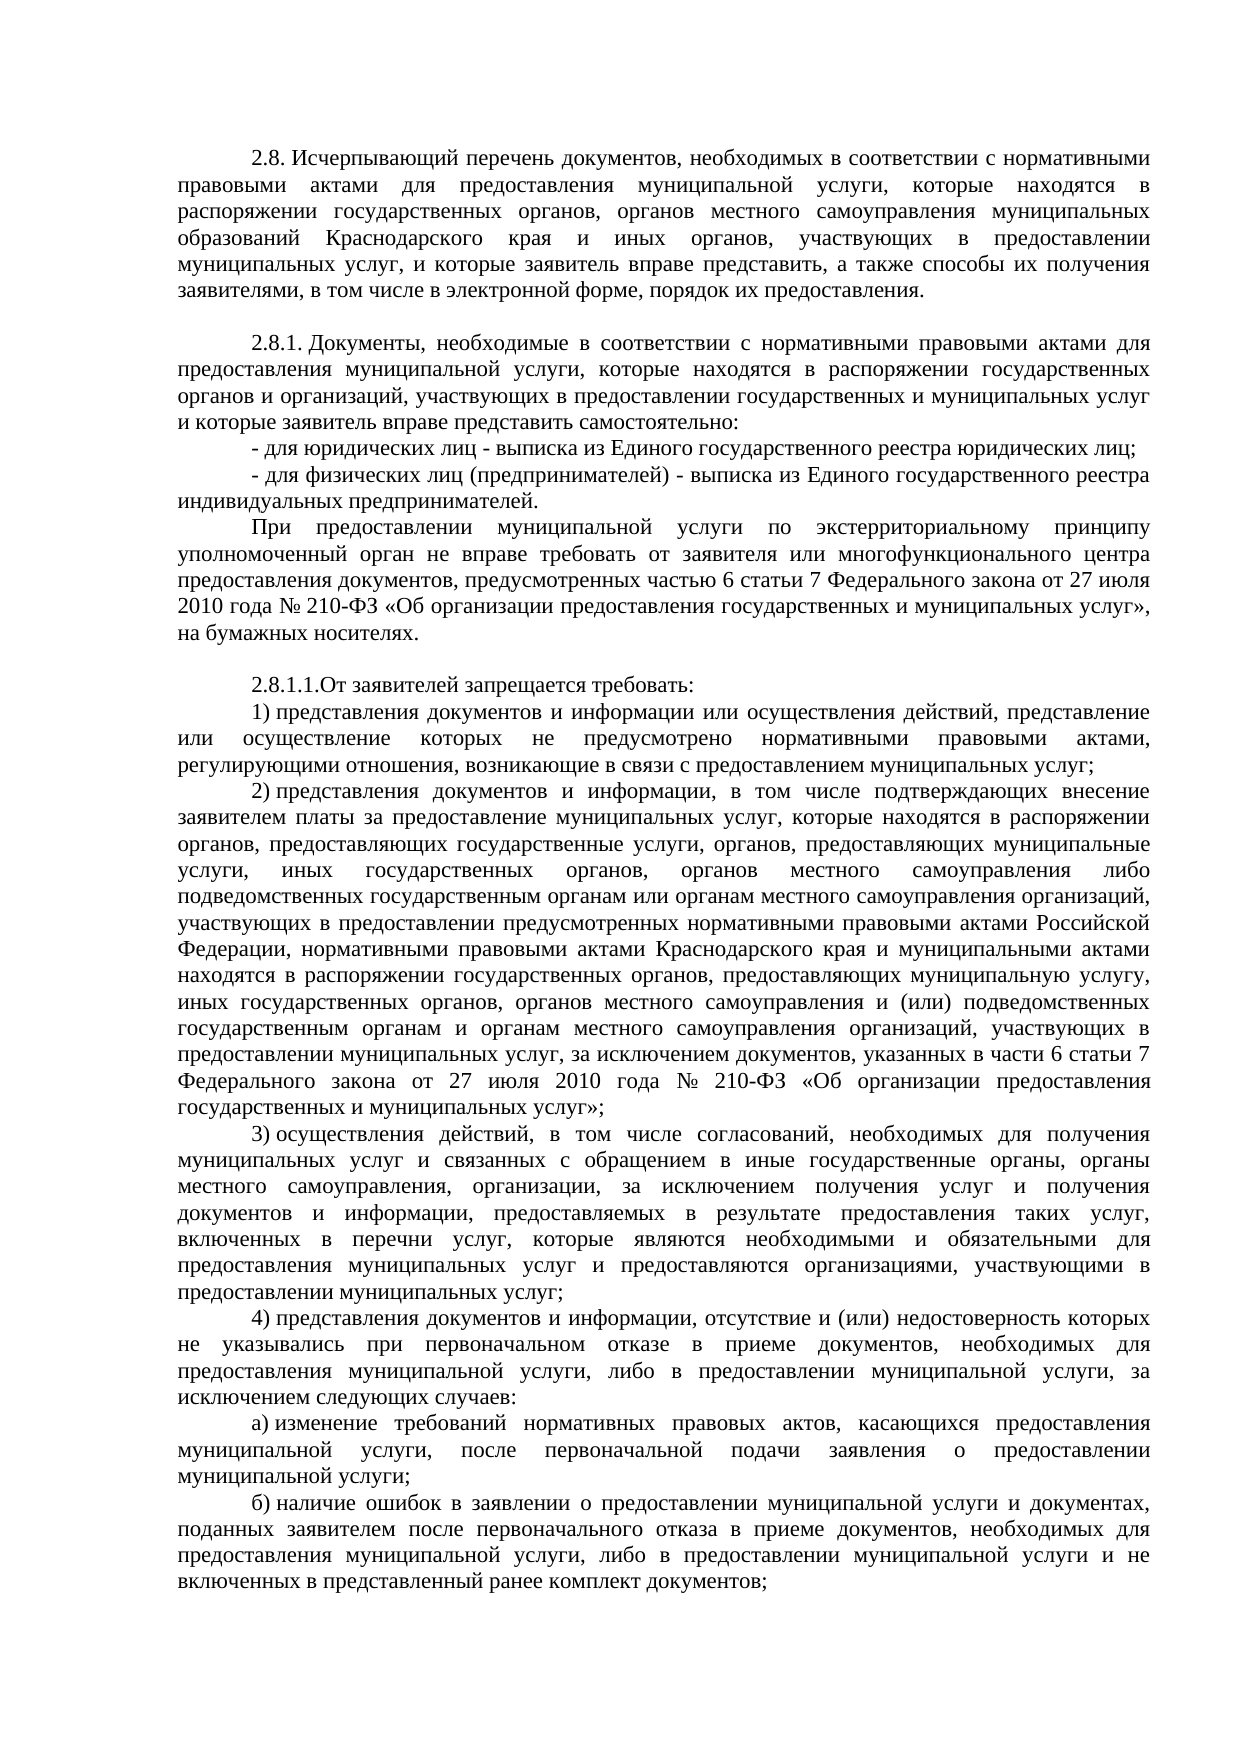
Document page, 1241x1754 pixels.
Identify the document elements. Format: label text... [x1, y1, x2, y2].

text а) изменение требований нормативных правовых актов, касающихся предоставления муниципальной услуги, после первоначальной подачи заявления о предоставлении муниципальной услуги; [177, 1409, 1152, 1488]
text 2.8.1.1.От заявителей запрещается требовать: [177, 672, 1152, 698]
text 2) представления документов и информации, в том числе подтверждающих внесение заявителем платы за предоставление муниципальных услуг, которые находятся в распоряжении органов, предоставляющих государственные услуги, органов, предоставляющих муниципальные услуги, иных государственных органов, органов местного самоуправления либо подведомственных государственным органам или органам местного самоуправления организаций, участвующих в предоставлении предусмотренных нормативными правовыми актами Российской Федерации, нормативными правовыми актами Краснодарского края и муниципальными актами находятся в распоряжении государственных органов, предоставляющих муниципальную услугу, иных государственных органов, органов местного самоуправления и (или) подведомственных государственным органам и органам местного самоуправления организаций, участвующих в предоставлении муниципальных услуг, за исключением документов, указанных в части 6 статьи 7 Федерального закона от 27 июля 2010 года № 210-ФЗ «Об организации предоставления государственных и муниципальных услуг»; [177, 777, 1152, 1119]
text 4) представления документов и информации, отсутствие и (или) недостоверность которых не указывались при первоначальном отказе в приеме документов, необходимых для предоставления муниципальной услуги, либо в предоставлении муниципальной услуги, за исключением следующих случаев: [177, 1304, 1152, 1409]
text 2.8.1. Документы, необходимые в соответствии с нормативными правовыми актами для предоставления муниципальной услуги, которые находятся в распоряжении государственных органов и организаций, участвующих в предоставлении государственных и муниципальных услуг и которые заявитель вправе представить самостоятельно: [177, 329, 1152, 434]
text 3) осуществления действий, в том числе согласований, необходимых для получения муниципальных услуг и связанных с обращением в иные государственные органы, органы местного самоуправления, организации, за исключением получения услуг и получения документов и информации, предоставляемых в результате предоставления таких услуг, включенных в перечни услуг, которые являются необходимыми и обязательными для предоставления муниципальных услуг и предоставляются организациями, участвующими в предоставлении муниципальных услуг; [177, 1119, 1152, 1304]
text б) наличие ошибок в заявлении о предоставлении муниципальной услуги и документах, поданных заявителем после первоначального отказа в приеме документов, необходимых для предоставления муниципальной услуги, либо в предоставлении муниципальной услуги и не включенных в представленный ранее комплект документов; [177, 1488, 1152, 1594]
text 1) представления документов и информации или осуществления действий, представление или осуществление которых не предусмотрено нормативными правовыми актами, регулирующими отношения, возникающие в связи с предоставлением муниципальных услуг; [177, 698, 1152, 777]
text - для юридических лиц - выписка из Единого государственного реестра юридических лиц; [177, 434, 1152, 461]
text При предоставлении муниципальной услуги по экстерриториальному принципу уполномоченный орган не вправе требовать от заявителя или многофункционального центра предоставления документов, предусмотренных частью 6 статьи 7 Федерального закона от 27 июля 2010 года № 210-ФЗ «Об организации предоставления государственных и муниципальных услуг», на бумажных носителях. [177, 513, 1152, 645]
text - для физических лиц (предпринимателей) - выписка из Единого государственного реестра индивидуальных предпринимателей. [177, 461, 1152, 513]
text 2.8. Исчерпывающий перечень документов, необходимых в соответствии с нормативными правовыми актами для предоставления муниципальной услуги, которые находятся в распоряжении государственных органов, органов местного самоуправления муниципальных образований Краснодарского края и иных органов, участвующих в предоставлении муниципальных услуг, и которые заявитель вправе представить, а также способы их получения заявителями, в том числе в электронной форме, порядок их предоставления. [177, 144, 1152, 303]
